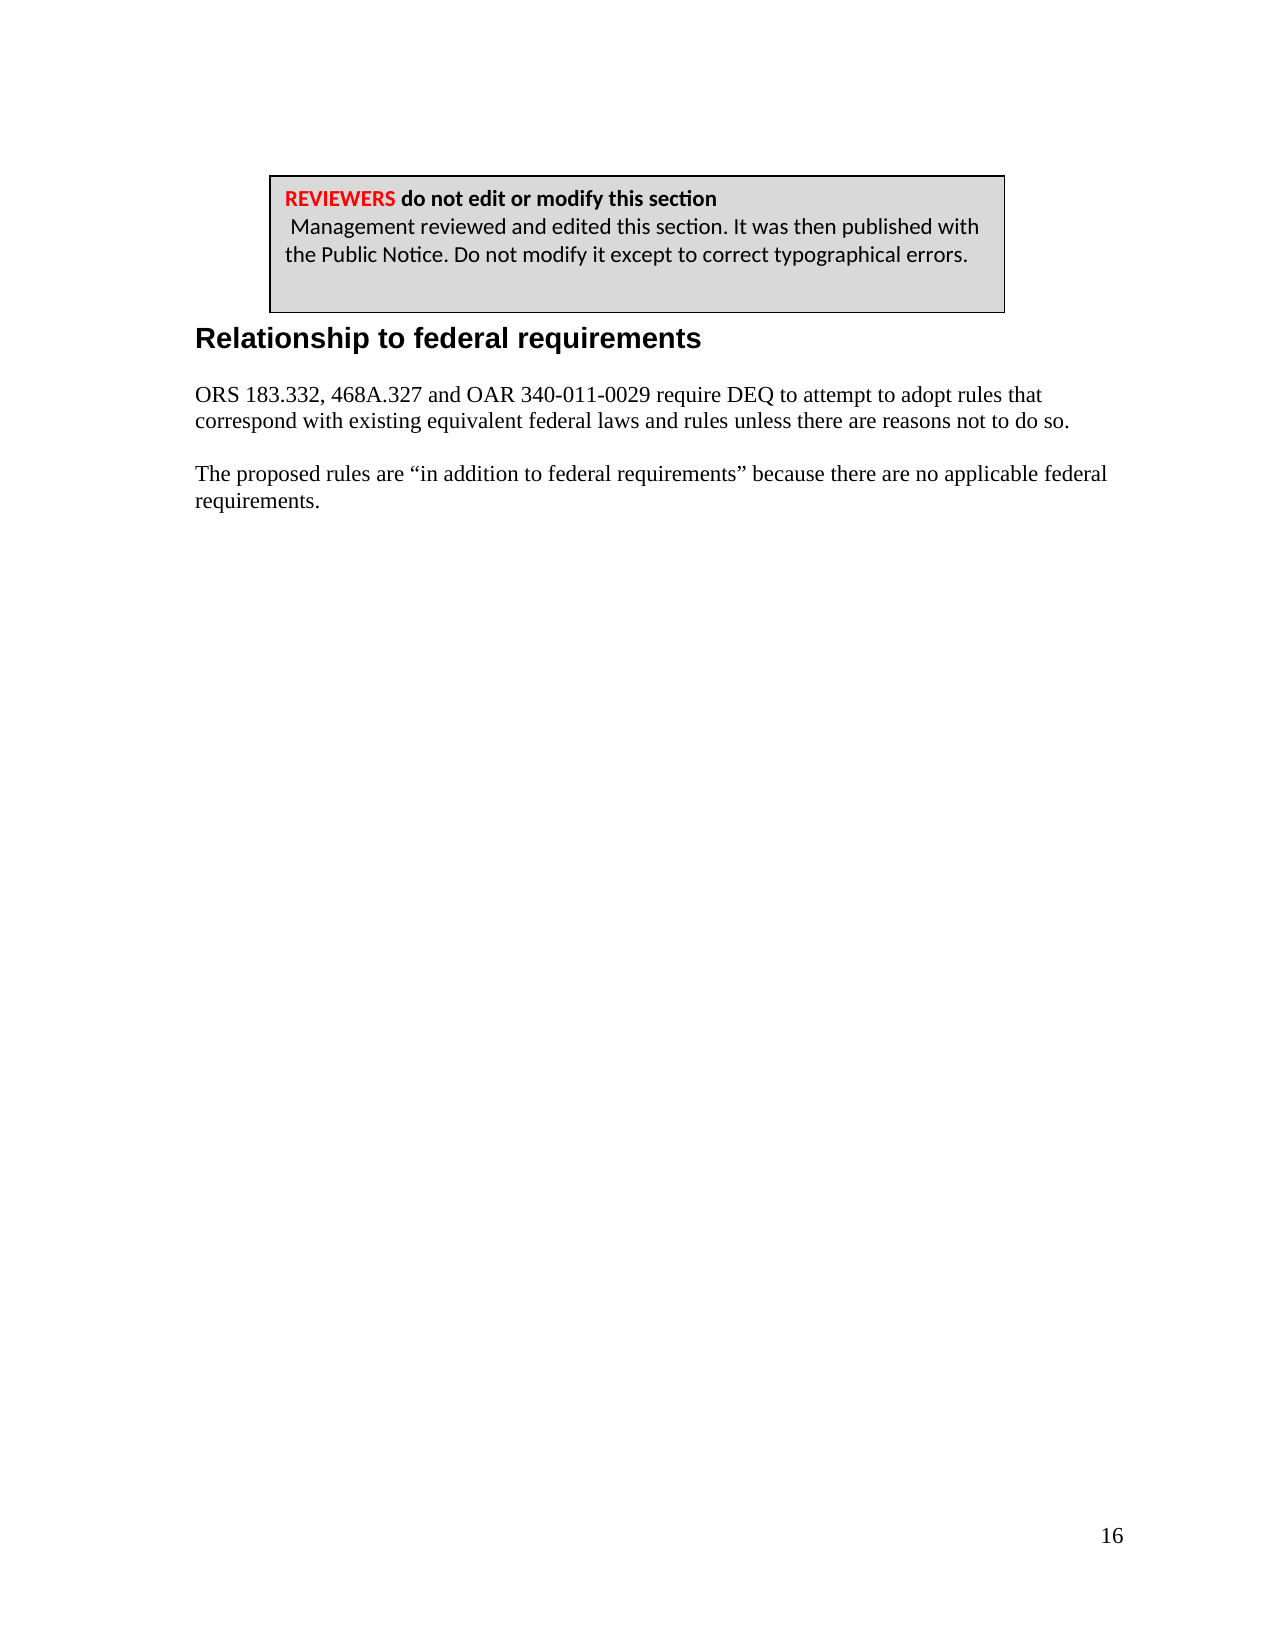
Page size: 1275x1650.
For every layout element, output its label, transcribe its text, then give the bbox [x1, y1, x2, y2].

text The proposed rules are “in addition to federal requirements” because there are no applicable federal requirements. [195, 460, 1170, 513]
subtitle Relationship to federal requirements [195, 321, 1123, 355]
text ORS 183.332, 468A.327 and OAR 340-011-0029 require DEQ to attempt to adopt rules that correspond with existing equivalent federal laws and rules unless there are reasons not to do so. [195, 381, 1123, 434]
